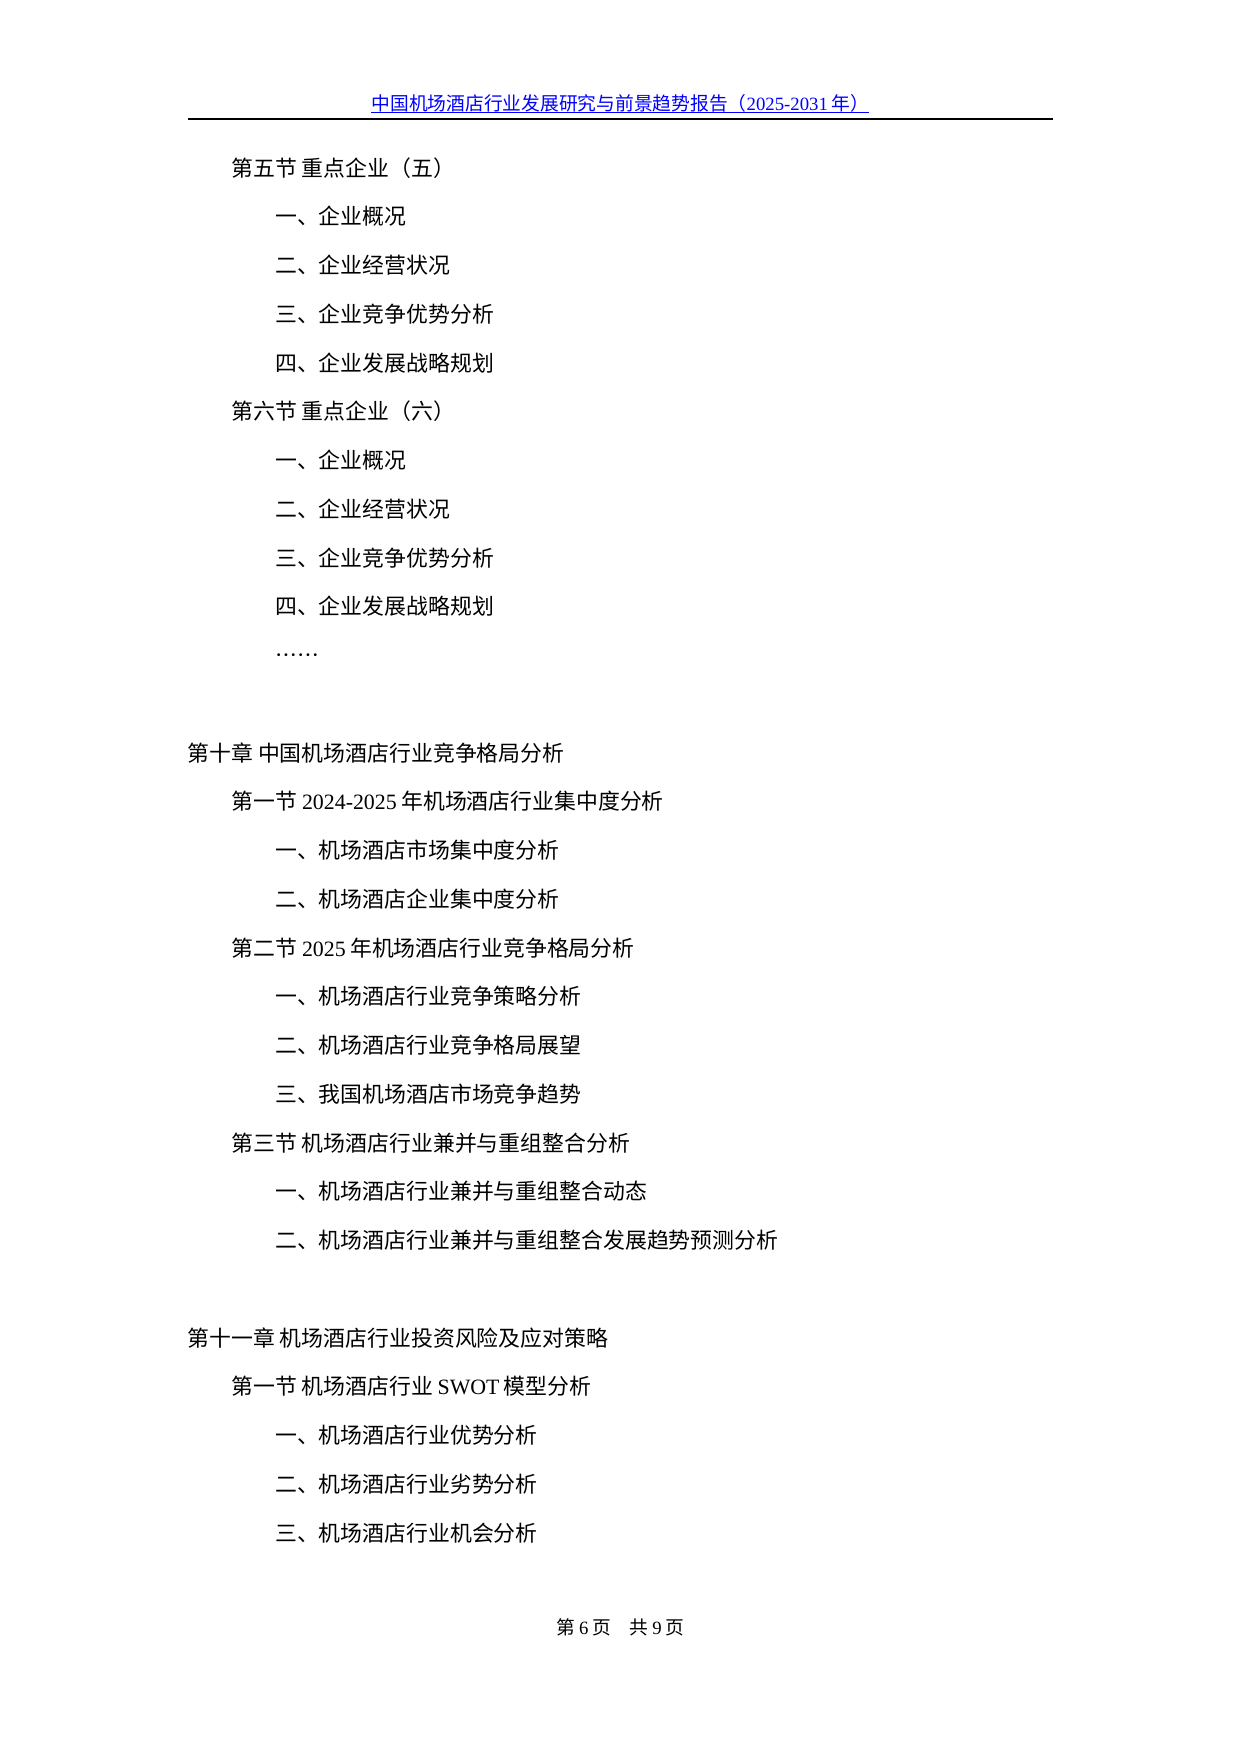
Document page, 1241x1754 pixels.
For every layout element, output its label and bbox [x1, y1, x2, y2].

text [187, 150, 1053, 1548]
